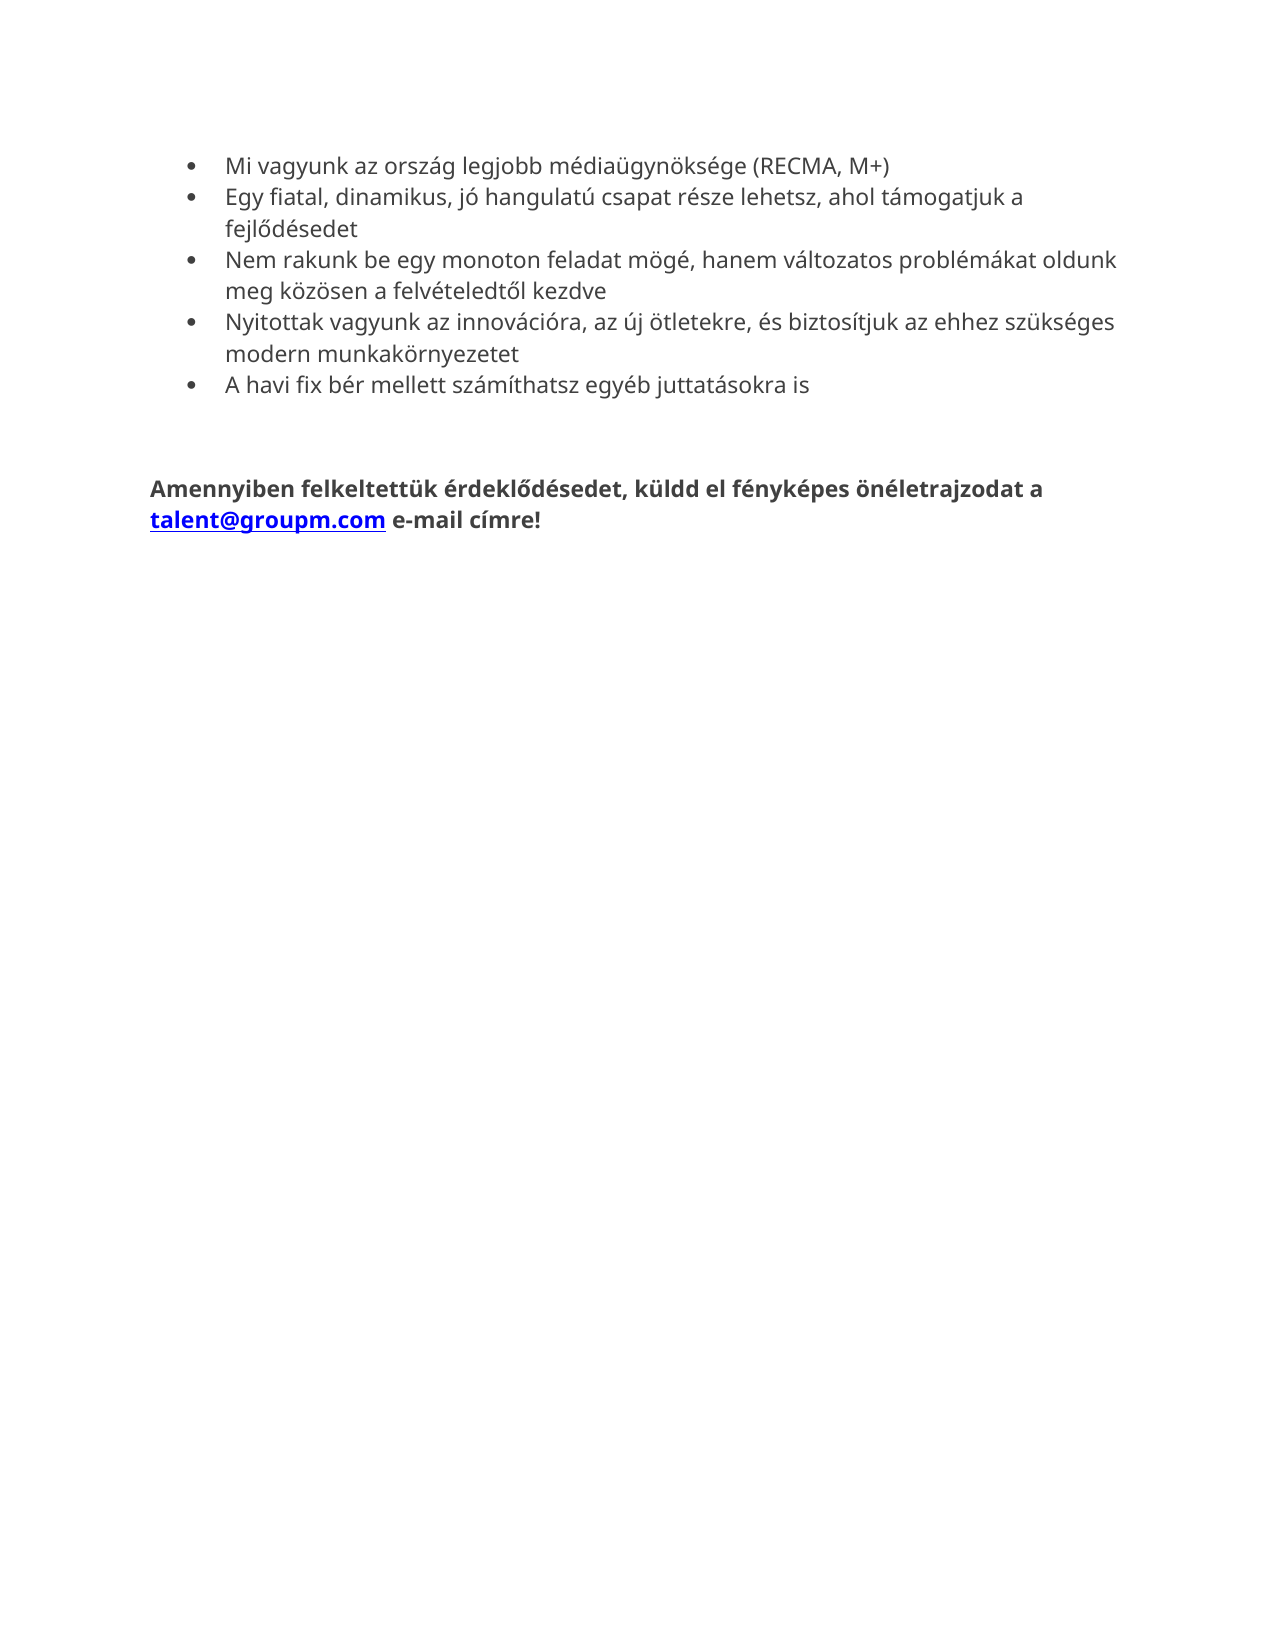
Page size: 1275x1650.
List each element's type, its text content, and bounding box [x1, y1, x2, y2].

list Nyitottak vagyunk az innovációra, az új ötletekre, és biztosítjuk az ehhez szükséges modern munkakörnyezetet [187, 306, 1125, 369]
list Mi vagyunk az ország legjobb médiaügynöksége (RECMA, M+) [187, 150, 1125, 181]
list Egy fiatal, dinamikus, jó hangulatú csapat része lehetsz, ahol támogatjuk a fejlődésedet [187, 181, 1125, 244]
list A havi fix bér mellett számíthatsz egyéb juttatásokra is [187, 369, 1125, 400]
text Amennyiben felkeltettük érdeklődésedet, küldd el fényképes önéletrajzodat a talent@groupm.com e-mail címre! [150, 473, 1125, 535]
list Nem rakunk be egy monoton feladat mögé, hanem változatos problémákat oldunk meg közösen a felvételedtől kezdve [187, 244, 1125, 306]
